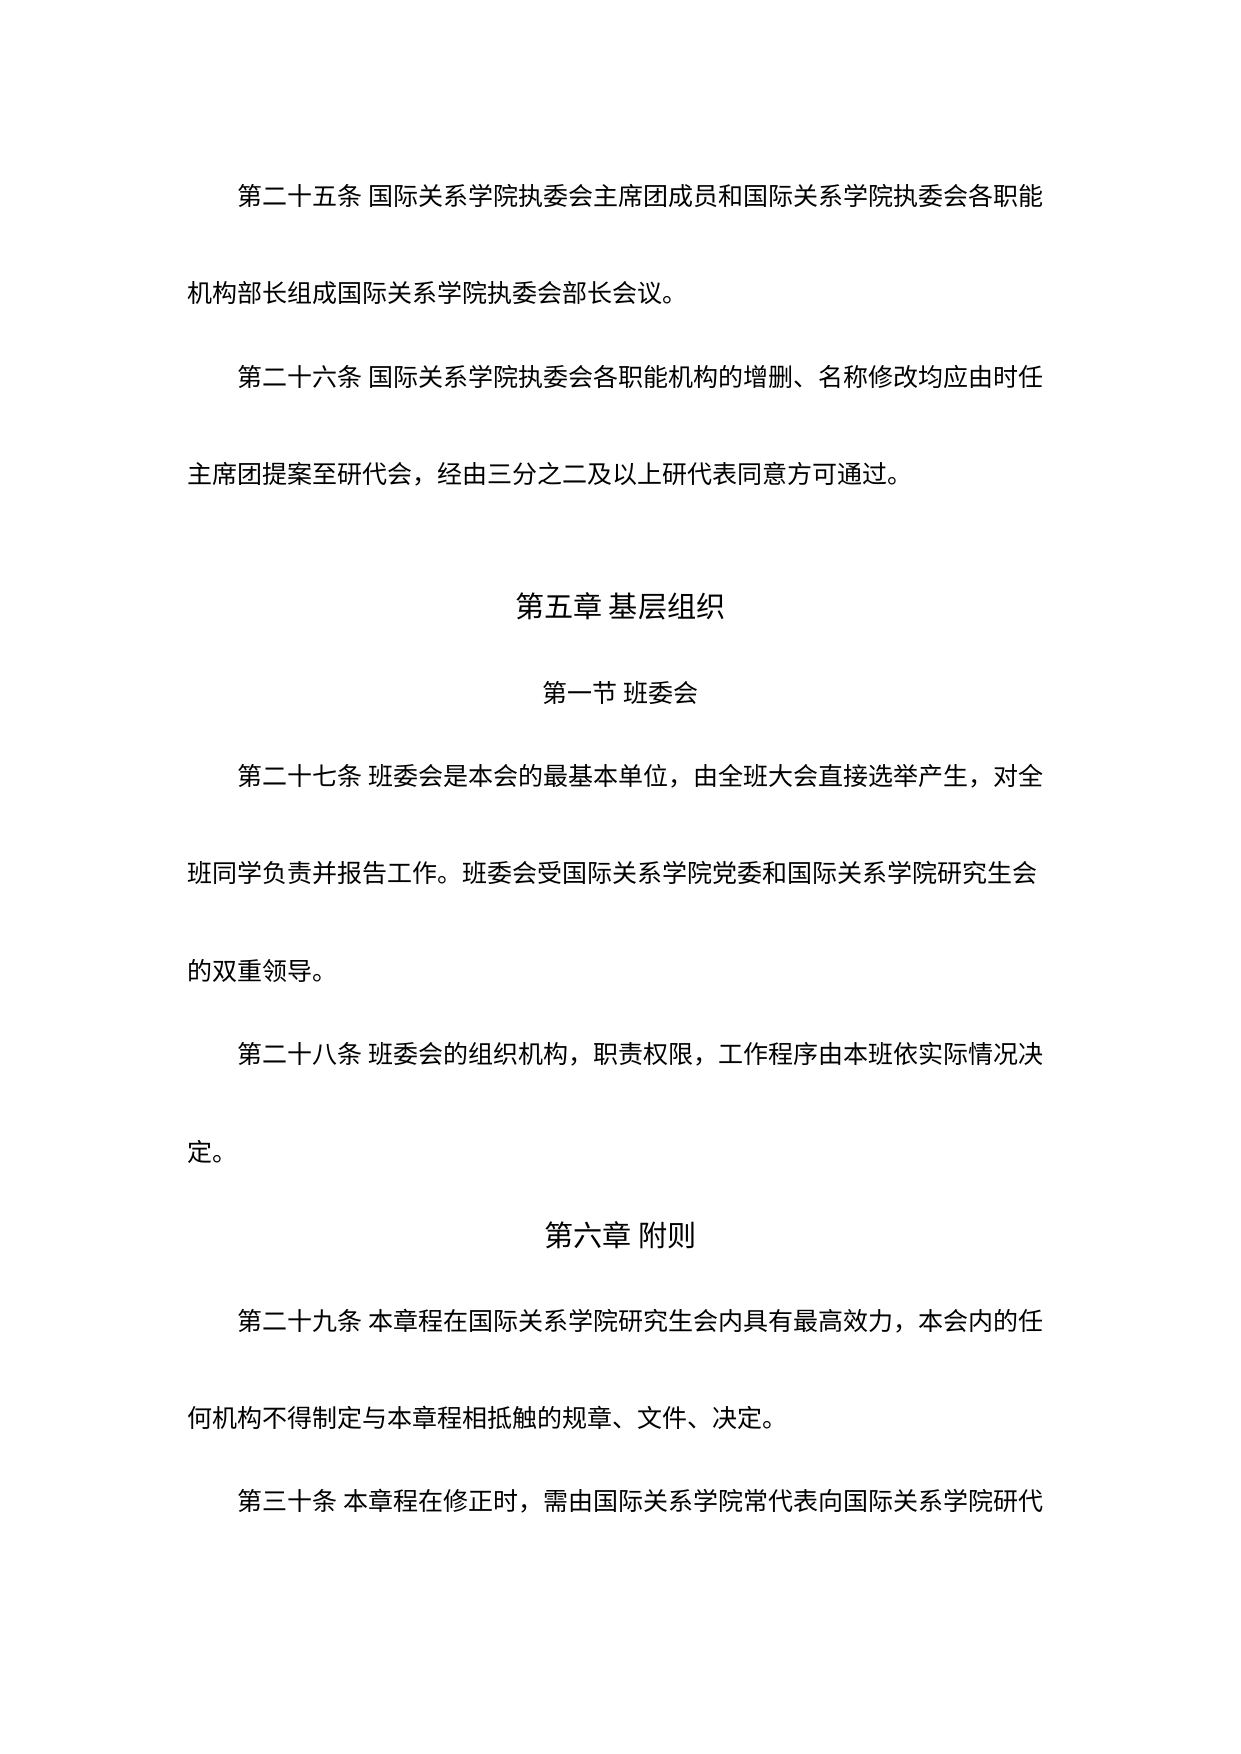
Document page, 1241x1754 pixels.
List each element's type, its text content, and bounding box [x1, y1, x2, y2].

text 第一节 班委会 [187, 659, 1053, 724]
text 第五章 基层组织 [187, 573, 1053, 638]
text 第二十六条 国际关系学院执委会各职能机构的增删、名称修改均应由时任主席团提案至研代会，经由三分之二及以上研代表同意方可通过。 [187, 343, 1053, 505]
text 第二十五条 国际关系学院执委会主席团成员和国际关系学院执委会各职能机构部长组成国际关系学院执委会部长会议。 [187, 162, 1053, 324]
text 第二十八条 班委会的组织机构，职责权限，工作程序由本班依实际情况决定。 [187, 1020, 1053, 1183]
text 第二十七条 班委会是本会的最基本单位，由全班大会直接选举产生，对全班同学负责并报告工作。班委会受国际关系学院党委和国际关系学院研究生会的双重领导。 [187, 742, 1053, 1002]
text 第二十九条 本章程在国际关系学院研究生会内具有最高效力，本会内的任何机构不得制定与本章程相抵触的规章、文件、决定。 [187, 1287, 1053, 1449]
text 第六章 附则 [187, 1201, 1053, 1266]
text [187, 1467, 1053, 1532]
